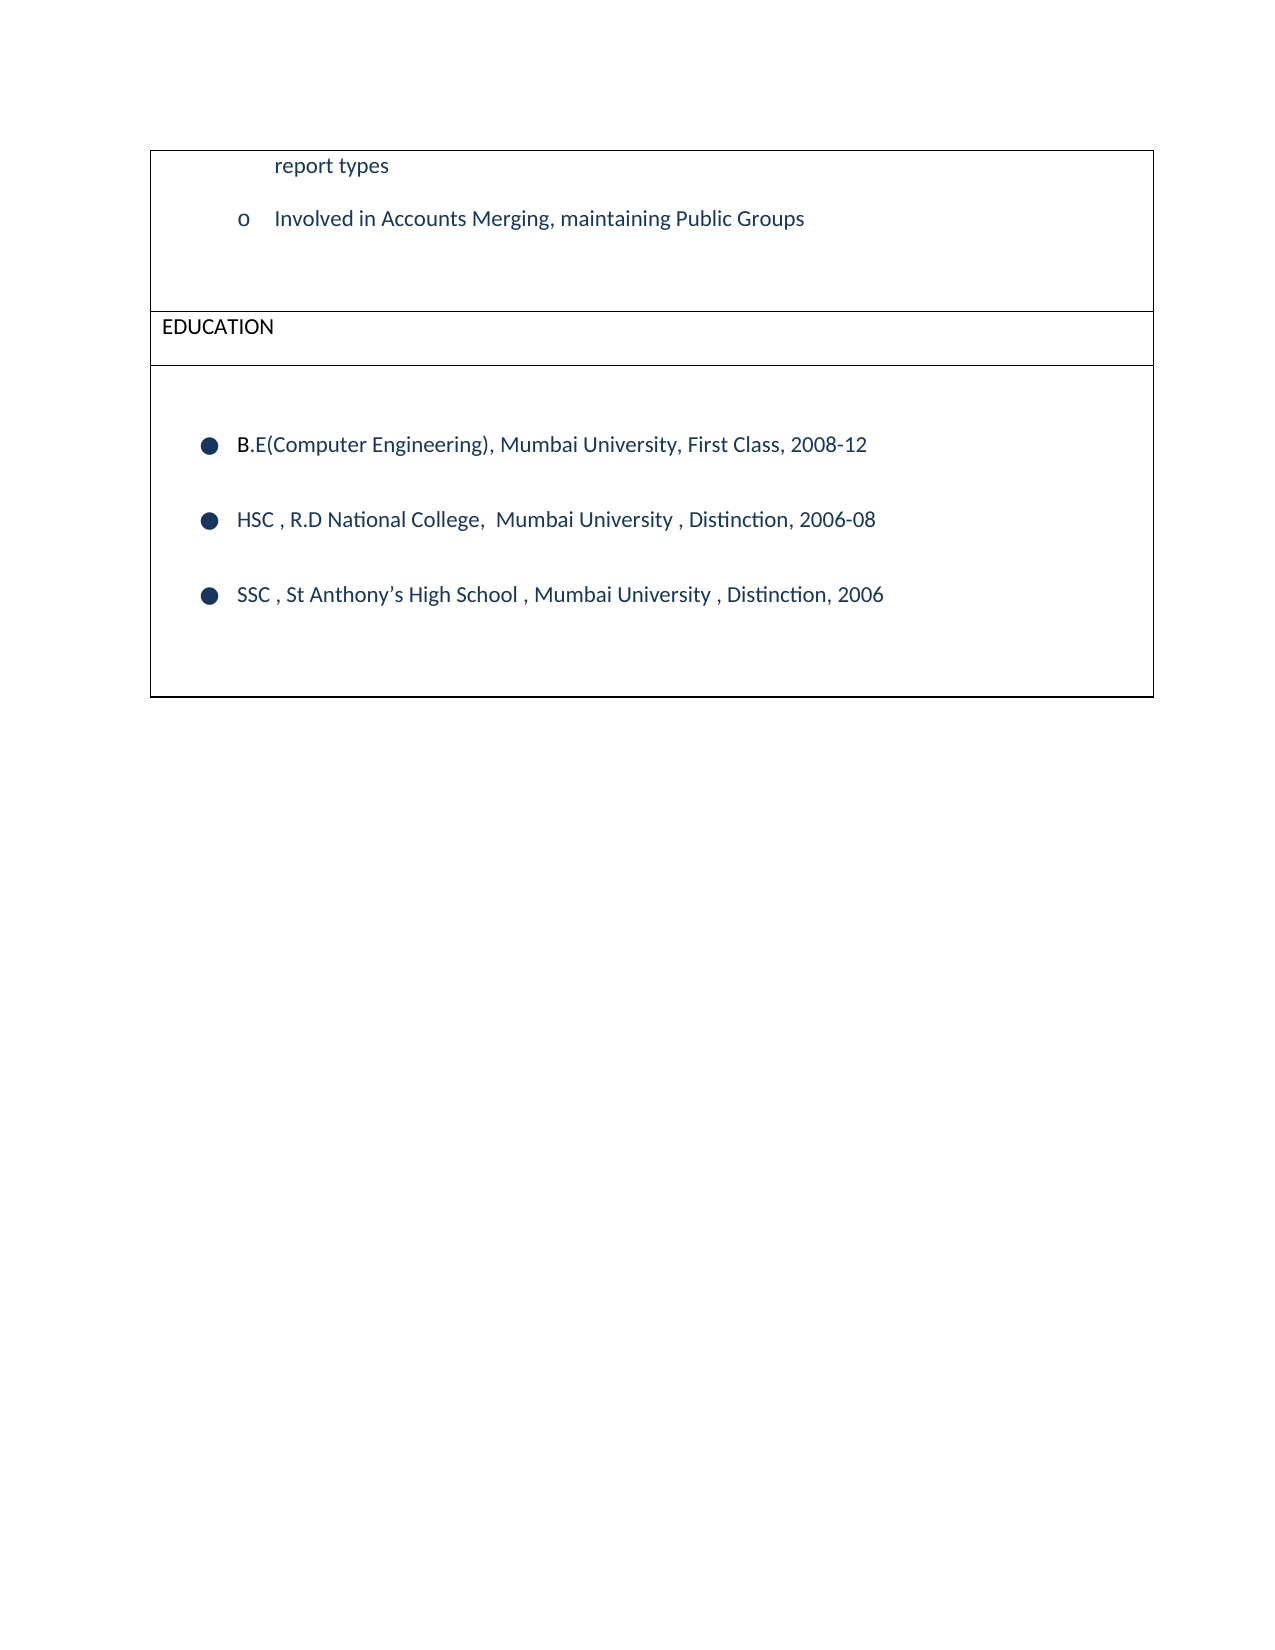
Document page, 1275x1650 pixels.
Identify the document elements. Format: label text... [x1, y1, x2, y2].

table_cell EDUCATION [151, 312, 1153, 365]
table_cell B.E(Computer Engineering), Mumbai University, First Class, 2008-12 HSC , R.D National College, Mumbai University , Distinction, 2006-08 SSC , St Anthony’s High School , Mumbai University , Distinction, 2006 [151, 366, 1153, 696]
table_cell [151, 151, 1153, 311]
